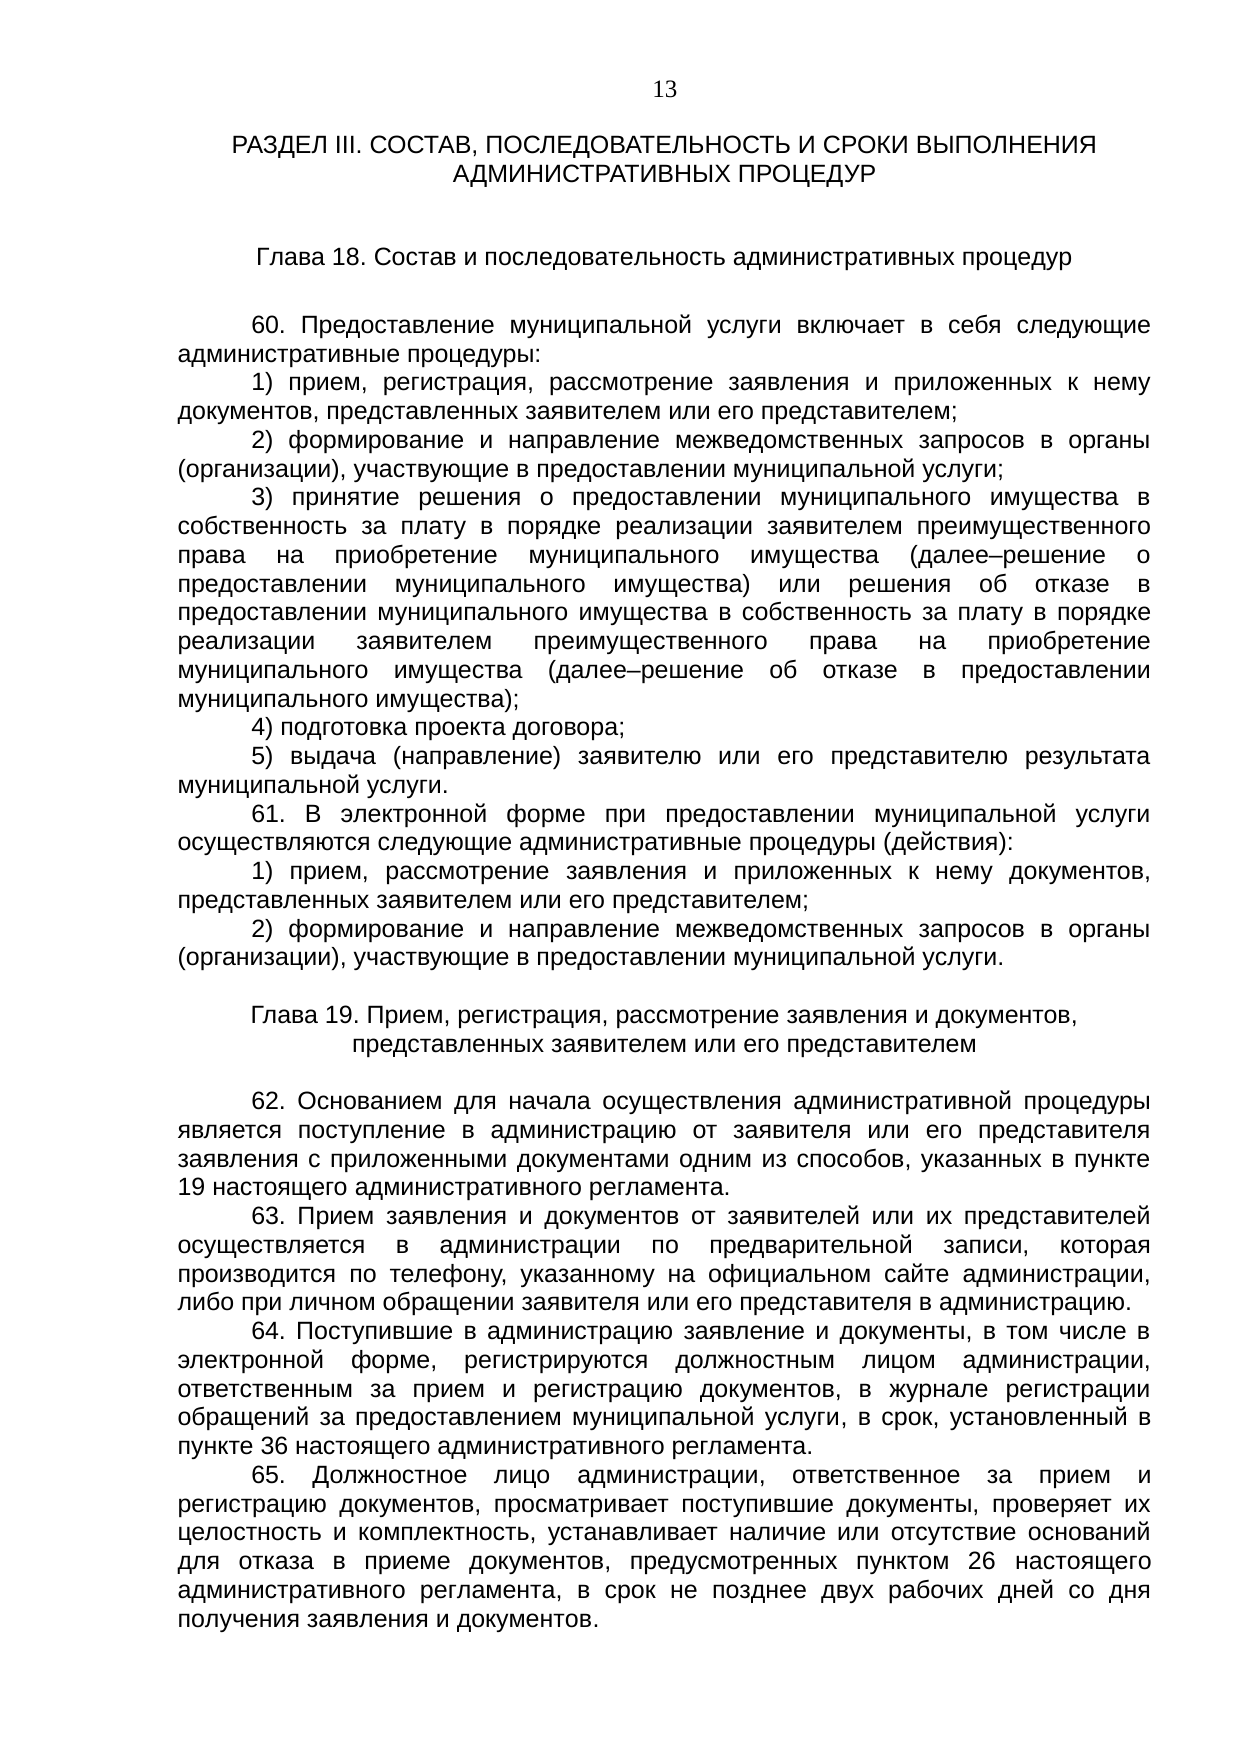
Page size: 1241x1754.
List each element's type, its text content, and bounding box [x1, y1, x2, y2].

text 4) подготовка проекта договора; [177, 712, 1152, 741]
text 64. Поступившие в администрацию заявление и документы, в том числе в электронной форме, регистрируются должностным лицом администрации, ответственным за прием и регистрацию документов, в журнале регистрации обращений за предоставлением муниципальной услуги, в срок, установленный в пункте 36 настоящего административного регламента. [177, 1316, 1152, 1460]
text 3) принятие решения о предоставлении муниципального имущества в собственность за плату в порядке реализации заявителем преимущественного права на приобретение муниципального имущества (далее–решение о предоставлении муниципального имущества) или решения об отказе в предоставлении муниципального имущества в собственность за плату в порядке реализации заявителем преимущественного права на приобретение муниципального имущества (далее–решение об отказе в предоставлении муниципального имущества); [177, 482, 1152, 712]
text 5) выдача (направление) заявителю или его представителю результата муниципальной услуги. [177, 741, 1152, 798]
text РАЗДЕЛ III. СОСТАВ, ПОСЛЕДОВАТЕЛЬНОСТЬ И СРОКИ ВЫПОЛНЕНИЯ АДМИНИСТРАТИВНЫХ ПРОЦЕДУР [177, 131, 1152, 188]
text 2) формирование и направление межведомственных запросов в органы (организации), участвующие в предоставлении муниципальной услуги. [177, 913, 1152, 971]
text 1) прием, регистрация, рассмотрение заявления и приложенных к нему документов, представленных заявителем или его представителем; [177, 367, 1152, 425]
text 61. В электронной форме при предоставлении муниципальной услуги осуществляются следующие административные процедуры (действия): [177, 798, 1152, 856]
text 2) формирование и направление межведомственных запросов в органы (организации), участвующие в предоставлении муниципальной услуги; [177, 425, 1152, 482]
text 60. Предоставление муниципальной услуги включает в себя следующие административные процедуры: [177, 310, 1152, 367]
subtitle Глава 18. Состав и последовательность административных процедур [177, 242, 1152, 271]
text 62. Основанием для начала осуществления административной процедуры является поступление в администрацию от заявителя или его представителя заявления с приложенными документами одним из способов, указанных в пункте 19 настоящего административного регламента. [177, 1086, 1152, 1201]
text Глава 19. Прием, регистрация, рассмотрение заявления и документов, представленных заявителем или его представителем [177, 1000, 1152, 1057]
text 65. Должностное лицо администрации, ответственное за прием и регистрацию документов, просматривает поступившие документы, проверяет их целостность и комплектность, устанавливает наличие или отсутствие оснований для отказа в приеме документов, предусмотренных пунктом 26 настоящего административного регламента, в срок не позднее двух рабочих дней со дня получения заявления и документов. [177, 1460, 1152, 1632]
text 1) прием, рассмотрение заявления и приложенных к нему документов, представленных заявителем или его представителем; [177, 856, 1152, 913]
text 63. Прием заявления и документов от заявителей или их представителей осуществляется в администрации по предварительной записи, которая производится по телефону, указанному на официальном сайте администрации, либо при личном обращении заявителя или его представителя в администрацию. [177, 1201, 1152, 1316]
